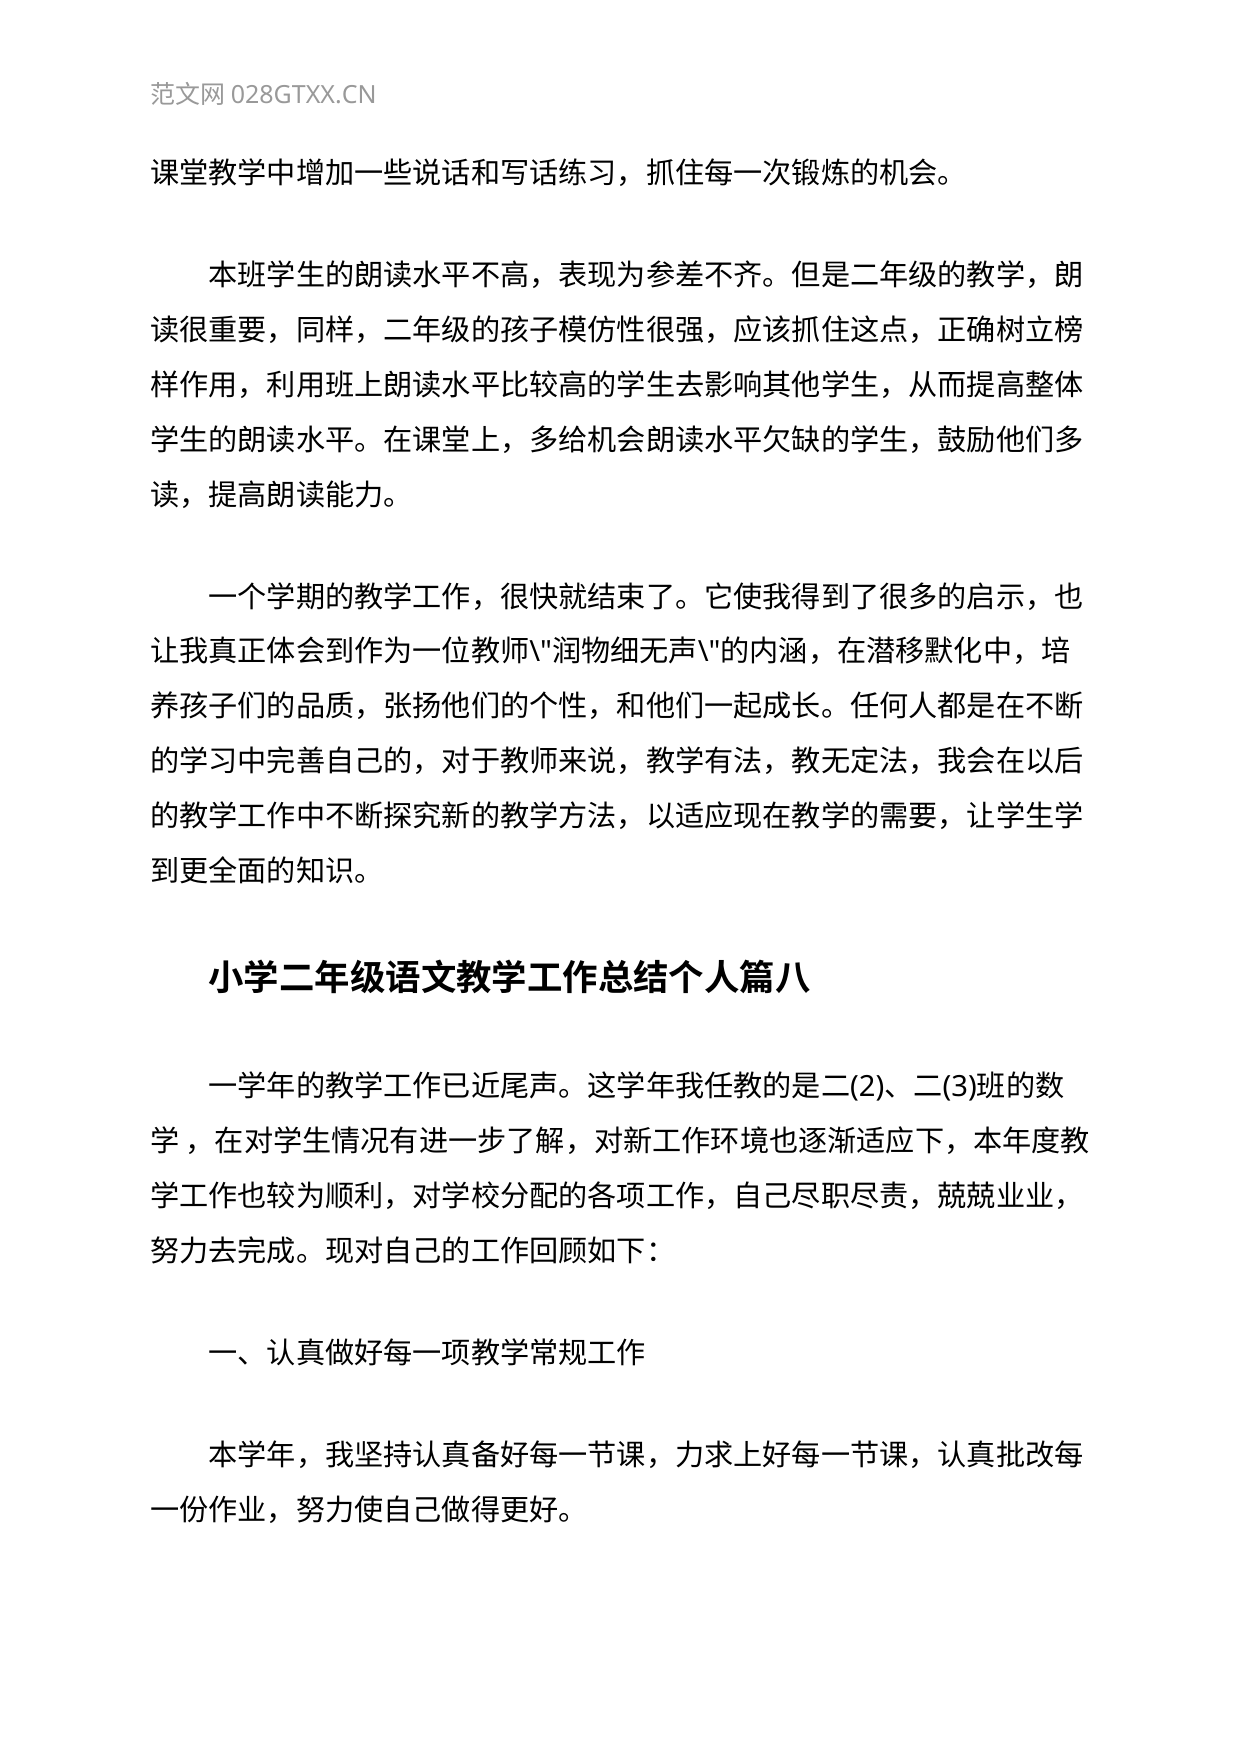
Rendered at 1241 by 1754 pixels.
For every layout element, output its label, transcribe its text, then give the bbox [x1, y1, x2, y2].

text 一个学期的教学工作，很快就结束了。它使我得到了很多的启示，也让我真正体会到作为一位教师\"润物细无声\"的内涵，在潜移默化中，培养孩子们的品质，张扬他们的个性，和他们一起成长。任何人都是在不断的学习中完善自己的，对于教师来说，教学有法，教无定法，我会在以后的教学工作中不断探究新的教学方法，以适应现在教学的需要，让学生学到更全面的知识。 [150, 573, 1090, 890]
text 本学年，我坚持认真备好每一节课，力求上好每一节课，认真批改每一份作业，努力使自己做得更好。 [150, 1431, 1090, 1528]
text 一学年的教学工作已近尾声。这学年我任教的是二(2)、二(3)班的数学 ，在对学生情况有进一步了解，对新工作环境也逐渐适应下，本年度教学工作也较为顺利，对学校分配的各项工作，自己尽职尽责，兢兢业业，努力去完成。现对自己的工作回顾如下： [150, 1063, 1090, 1270]
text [150, 150, 1090, 192]
text 一、认真做好每一项教学常规工作 [150, 1329, 1090, 1372]
text 本班学生的朗读水平不高，表现为参差不齐。但是二年级的教学，朗读很重要，同样，二年级的孩子模仿性很强，应该抓住这点，正确树立榜样作用，利用班上朗读水平比较高的学生去影响其他学生，从而提高整体学生的朗读水平。在课堂上，多给机会朗读水平欠缺的学生，鼓励他们多读，提高朗读能力。 [150, 252, 1090, 514]
text 小学二年级语文教学工作总结个人篇八 [150, 949, 1090, 1001]
